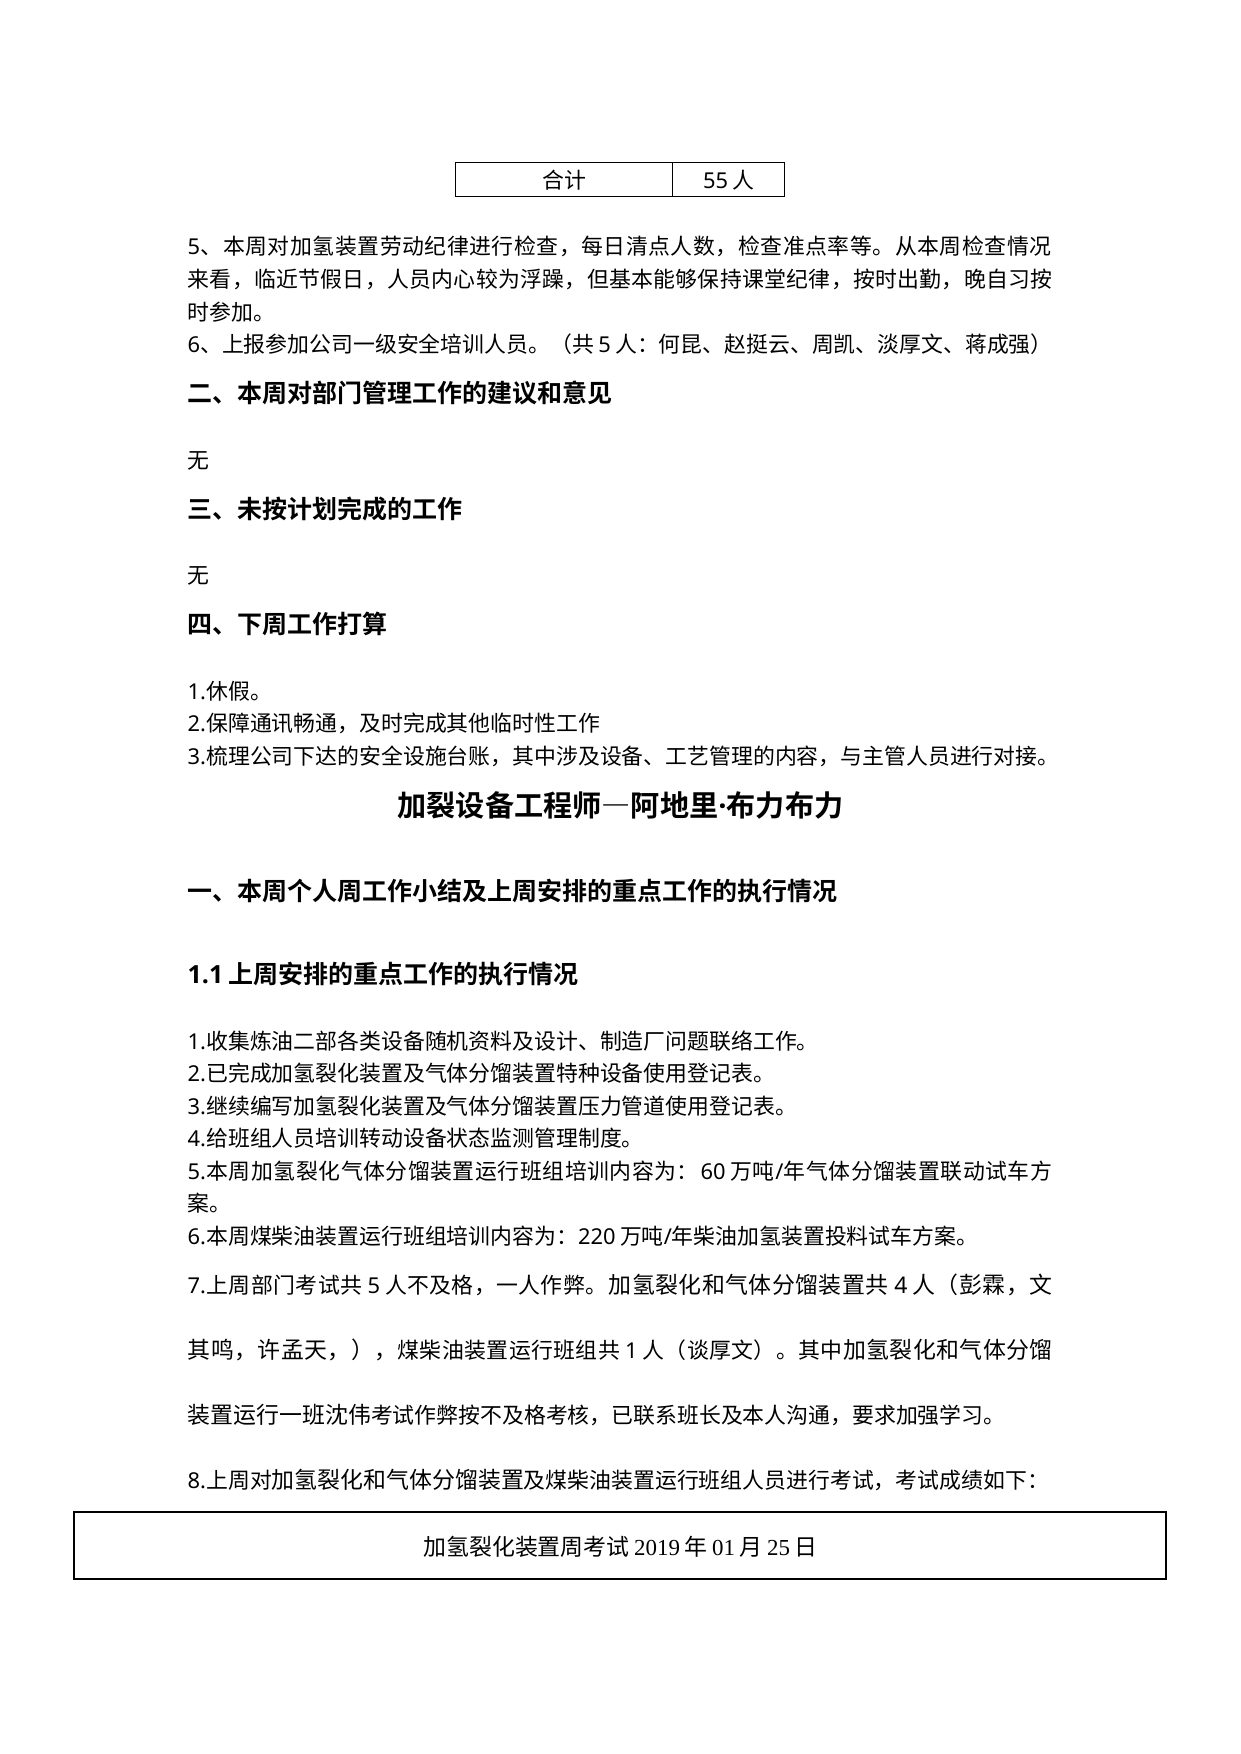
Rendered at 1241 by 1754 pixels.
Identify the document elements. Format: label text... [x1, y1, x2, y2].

text 1.1上周安排的重点工作的执行情况 [187, 940, 1053, 1005]
text 6.本周煤柴油装置运行班组培训内容为：220万吨/年柴油加氢装置投料试车方案。 [187, 1218, 1053, 1251]
text 无 [187, 558, 1053, 590]
text 2.保障通讯畅通，及时完成其他临时性工作 [187, 706, 1053, 738]
text 3.梳理公司下达的安全设施台账，其中涉及设备、工艺管理的内容，与主管人员进行对接。 [187, 738, 1053, 771]
table_cell 合计 [456, 163, 672, 196]
text 4.给班组人员培训转动设备状态监测管理制度。 [187, 1121, 1053, 1153]
text 四、下周工作打算 [187, 590, 1053, 655]
text 无 [187, 442, 1053, 475]
table_header 加氢裂化装置周考试2019年01月25日 [75, 1513, 1165, 1578]
text 2.已完成加氢裂化装置及气体分馏装置特种设备使用登记表。 [187, 1056, 1053, 1088]
table_cell 55人 [673, 163, 784, 196]
text 一、本周个人周工作小结及上周安排的重点工作的执行情况 [187, 857, 1053, 922]
text 5、本周对加氢装置劳动纪律进行检查，每日清点人数，检查准点率等。从本周检查情况来看，临近节假日，人员内心较为浮躁，但基本能够保持课堂纪律，按时出勤，晚自习按时参加。 [187, 229, 1053, 327]
text 3.继续编写加氢裂化装置及气体分馏装置压力管道使用登记表。 [187, 1088, 1053, 1121]
text 1.收集炼油二部各类设备随机资料及设计、制造厂问题联络工作。 [187, 1023, 1053, 1056]
text 三、未按计划完成的工作 [187, 475, 1053, 540]
text 5.本周加氢裂化气体分馏装置运行班组培训内容为：60万吨/年气体分馏装置联动试车方案。 [187, 1153, 1053, 1218]
text 6、上报参加公司一级安全培训人员。（共5人：何昆、赵挺云、周凯、淡厚文、蒋成强） [187, 327, 1053, 359]
text 7.上周部门考试共5人不及格，一人作弊。加氢裂化和气体分馏装置共4人（彭霖，文其鸣，许孟天，），煤柴油装置运行班组共1人（谈厚文）。其中加氢裂化和气体分馏装置运行一班沈伟考试作弊按不及格考核，已联系班长及本人沟通，要求加强学习。 [187, 1251, 1053, 1446]
text 二、本周对部门管理工作的建议和意见 [187, 359, 1053, 424]
text 1.休假。 [187, 673, 1053, 706]
text 加裂设备工程师—阿地里·布力布力 [187, 771, 1053, 836]
text 8.上周对加氢裂化和气体分馏装置及煤柴油装置运行班组人员进行考试，考试成绩如下： [187, 1446, 1053, 1511]
